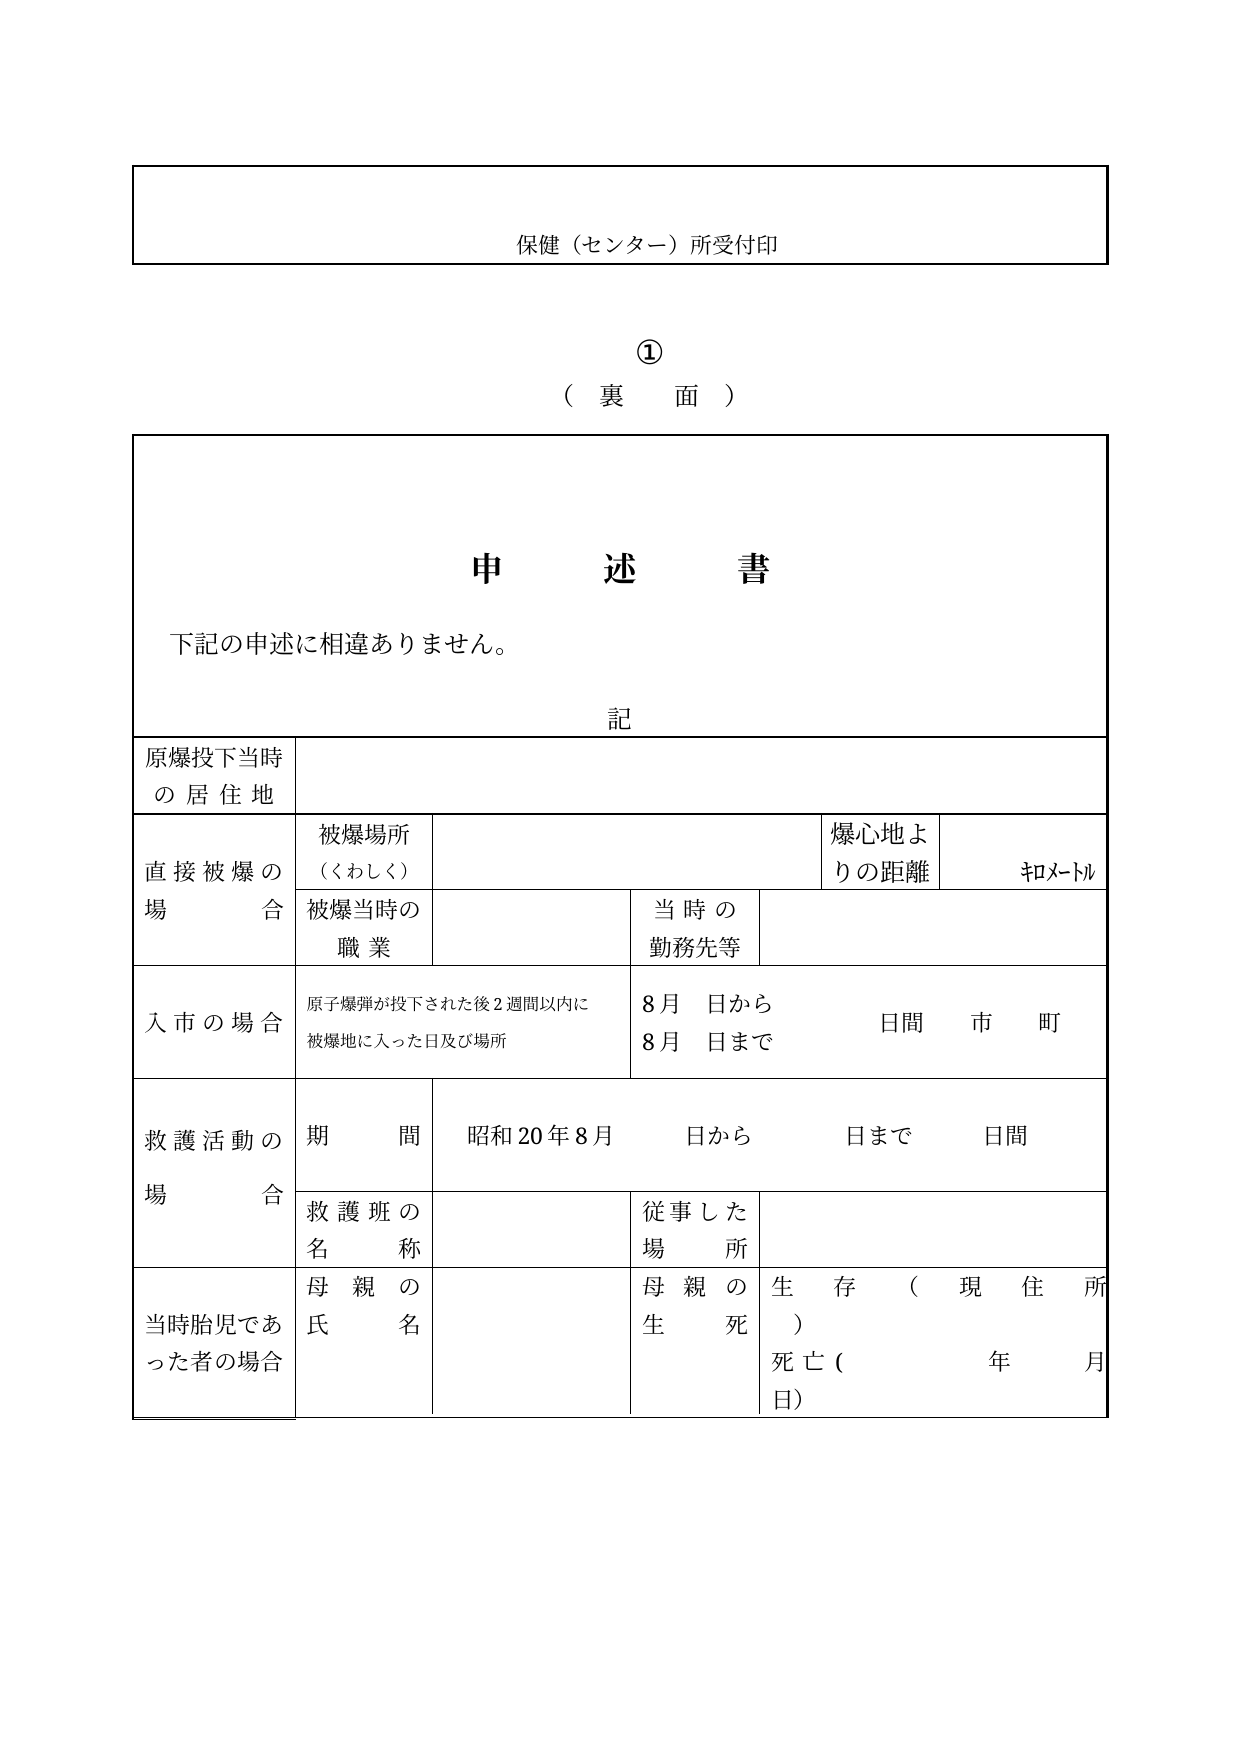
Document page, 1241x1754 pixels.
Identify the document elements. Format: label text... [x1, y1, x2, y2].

table_cell [760, 1192, 1106, 1266]
table_cell [433, 815, 821, 889]
table_cell 生存（現住所 ） 死亡( 年 月 日） [760, 1268, 1106, 1417]
table_cell 被爆場所（くわしく） [296, 815, 432, 889]
table_cell 原子爆弾が投下された後2週間以内に 被爆地に入った日及び場所 [296, 966, 630, 1078]
table_cell [296, 738, 1106, 813]
table_header 申 述 書 下記の申述に相違ありません。 記 [134, 436, 1106, 736]
table_cell 従事した場所 [631, 1192, 759, 1266]
table_cell 期間 [296, 1079, 432, 1191]
table_cell 入市の場合 [134, 966, 295, 1078]
table_cell 救護班の 名称 [296, 1192, 432, 1266]
table_cell 原爆投下当時 の居住地 [134, 738, 295, 813]
table_cell 当時胎児であ った者の場合 [134, 1268, 295, 1417]
table_cell 直接被爆の 場合 [134, 815, 295, 965]
table_cell 爆心地よりの距離 [822, 815, 939, 889]
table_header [134, 167, 1106, 263]
table_cell 被爆当時の職業 [296, 890, 432, 965]
table_cell 当時の 勤務先等 [631, 890, 759, 965]
table_cell [433, 1268, 631, 1417]
table_cell ｷﾛﾒｰﾄﾙ [940, 815, 1106, 889]
table_cell [760, 890, 1106, 965]
table_cell [433, 1192, 630, 1266]
table_cell [433, 890, 630, 965]
table_cell 母親の 氏名 [296, 1268, 433, 1417]
table_cell 母親の 生死 [631, 1268, 759, 1417]
table_cell 救護活動の 場合 [134, 1079, 295, 1266]
table_cell 8月 日から 8月 日まで [631, 966, 821, 1078]
table_cell 昭和20年8月 日から 日まで 日間 [433, 1079, 1106, 1191]
table_cell 日間 市 町 [821, 966, 1106, 1078]
